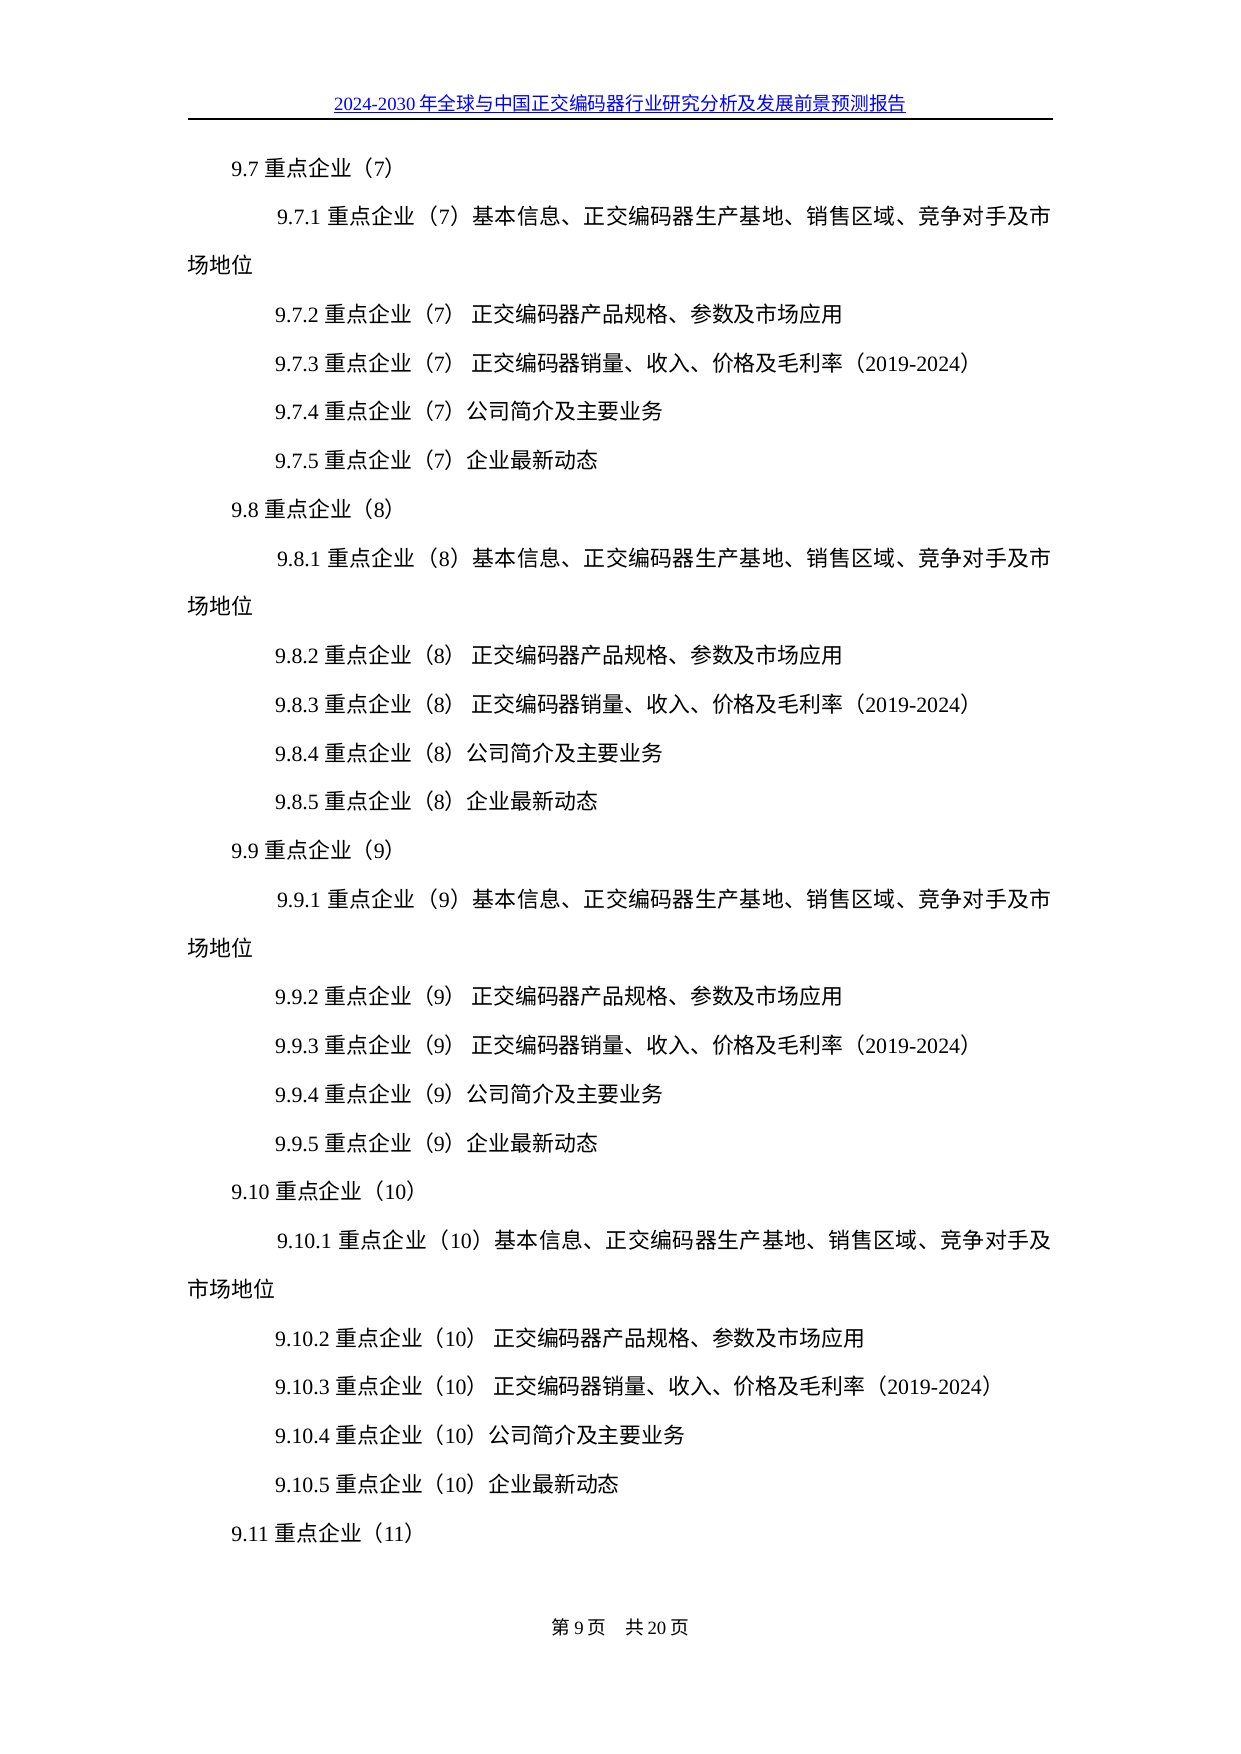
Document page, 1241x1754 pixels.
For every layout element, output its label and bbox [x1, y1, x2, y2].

text [187, 150, 1053, 1548]
